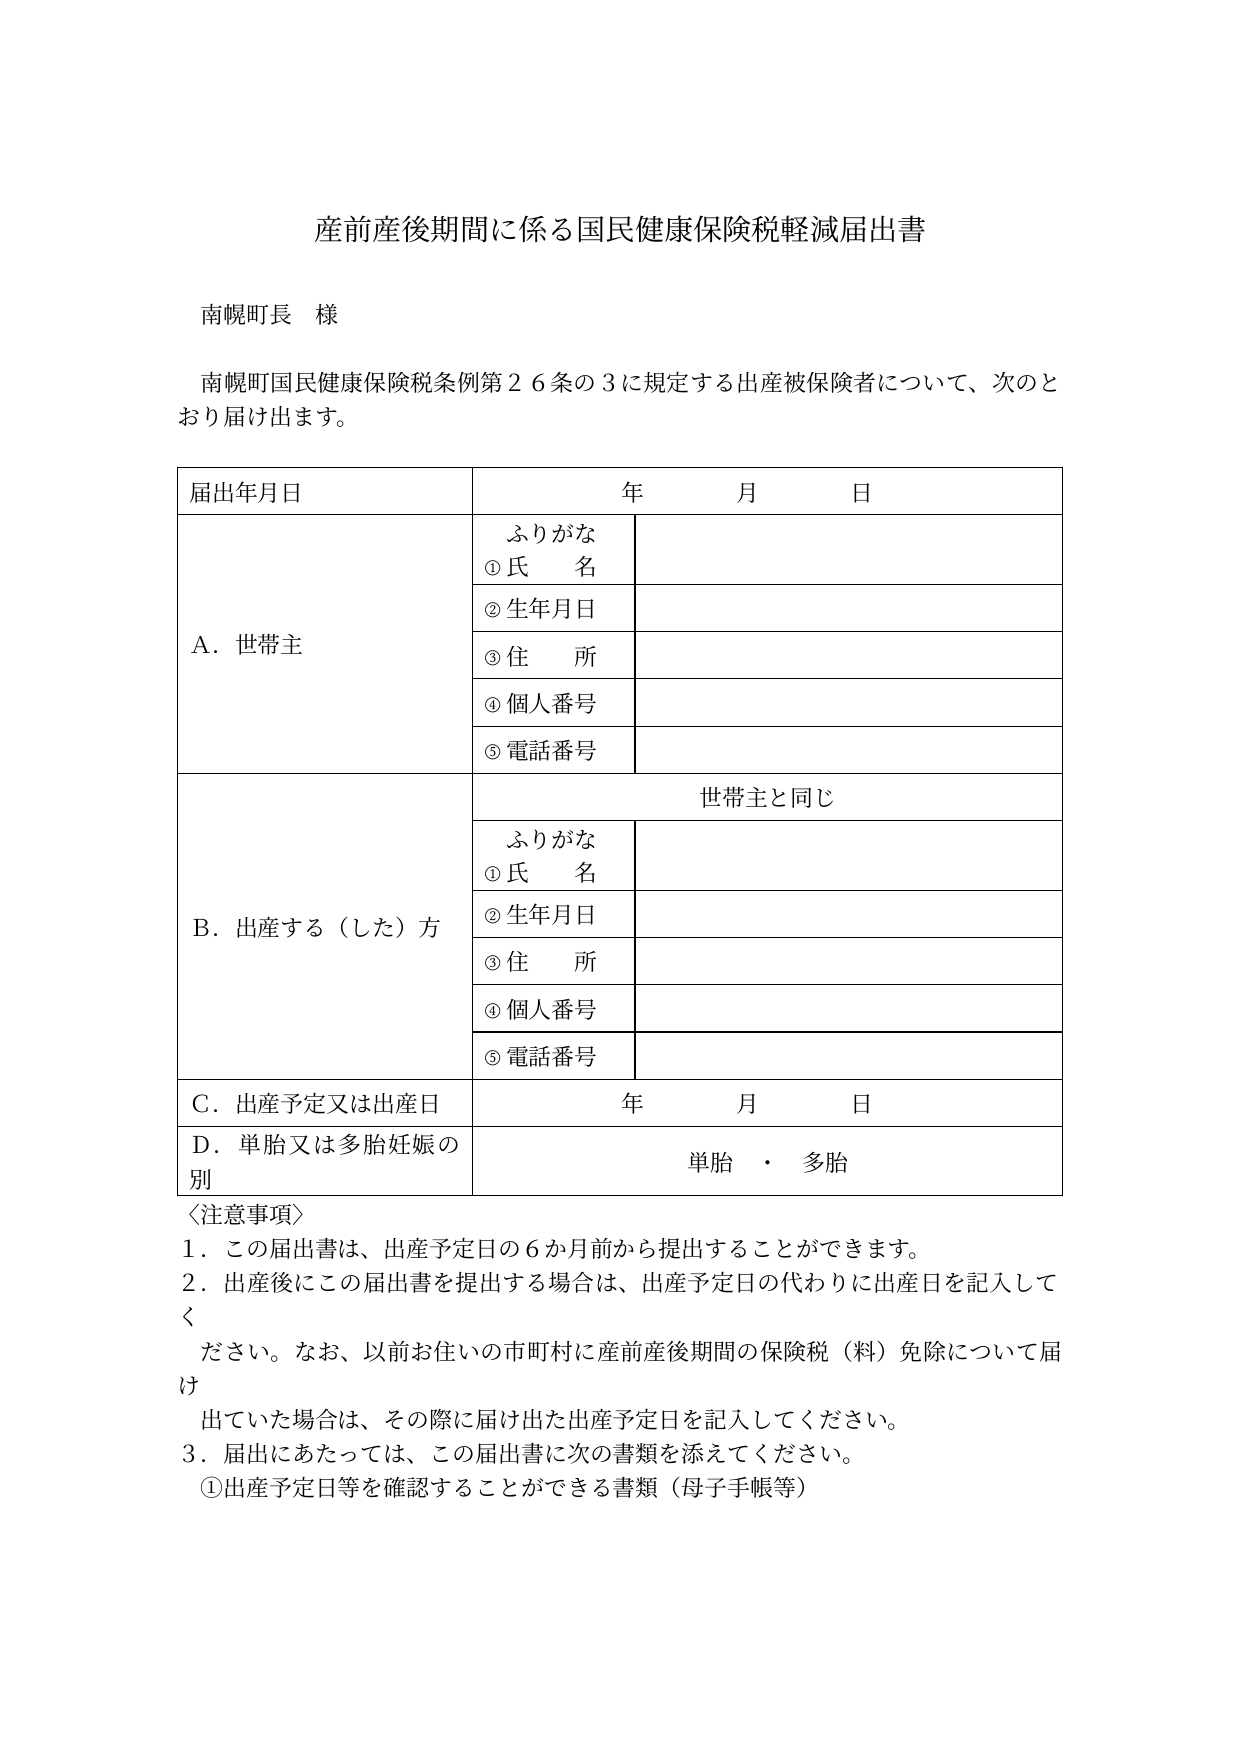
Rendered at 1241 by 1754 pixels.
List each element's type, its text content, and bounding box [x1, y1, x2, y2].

text 出ていた場合は、その際に届け出た出産予定日を記入してください。 [177, 1401, 1063, 1436]
table_cell Ｂ．出産する（した）方 [178, 774, 472, 1079]
table_cell ⑤電話番号 [473, 727, 634, 773]
text １．この届出書は、出産予定日の６か月前から提出することができます。 [177, 1231, 1063, 1265]
table_cell ① [473, 821, 634, 889]
table_cell Ｄ．単胎又は多胎妊娠の別 [178, 1127, 472, 1195]
text 〈注意事項〉 [177, 1196, 1063, 1231]
table_cell [636, 1033, 1062, 1079]
table_cell ②生年月日 [473, 891, 634, 937]
table_cell ②生年月日 [473, 585, 634, 631]
text ３．届出にあたっては、この届出書に次の書類を添えてください。 [177, 1436, 1063, 1470]
table_cell ③住 所 [473, 632, 634, 678]
table_cell 年 月 日 [473, 1080, 1062, 1126]
table_cell Ｃ．出産予定又は出産日 [178, 1080, 472, 1126]
table_cell [636, 515, 1062, 584]
text 南幌町国民健康保険税条例第２６条の３に規定する出産被保険者について、次のとおり届け出ます。 [177, 364, 1063, 433]
text ２．出産後にこの届出書を提出する場合は、出産予定日の代わりに出産日を記入してく [177, 1265, 1063, 1333]
table_cell [636, 727, 1062, 773]
table_cell 世帯主と同じ [473, 774, 1062, 820]
table_cell 単胎 ・ 多胎 [473, 1127, 1062, 1195]
table_cell [636, 891, 1062, 937]
table_cell ⑤電話番号 [473, 1033, 634, 1079]
table_cell ④個人番号 [473, 985, 634, 1031]
table_cell [636, 585, 1062, 631]
table_cell [636, 821, 1062, 889]
table_cell [636, 938, 1062, 984]
table_cell [636, 985, 1062, 1031]
text ださい。なお、以前お住いの市町村に産前産後期間の保険税（料）免除について届け [177, 1333, 1063, 1401]
table_cell [636, 679, 1062, 726]
text 産前産後期間に係る国民健康保険税軽減届出書 [177, 194, 1063, 262]
table_cell Ａ．世帯主 [178, 515, 472, 773]
text ①出産予定日等を確認することができる書類（母子手帳等） [177, 1470, 1063, 1504]
table_header 年 月 日 [473, 468, 1062, 514]
table_header 届出年月日 [178, 468, 472, 514]
table_cell ④個人番号 [473, 679, 634, 726]
table_cell ③住 所 [473, 938, 634, 984]
text 南幌町長 様 [177, 296, 1063, 330]
table_cell ① [473, 515, 634, 584]
table_cell [636, 632, 1062, 678]
